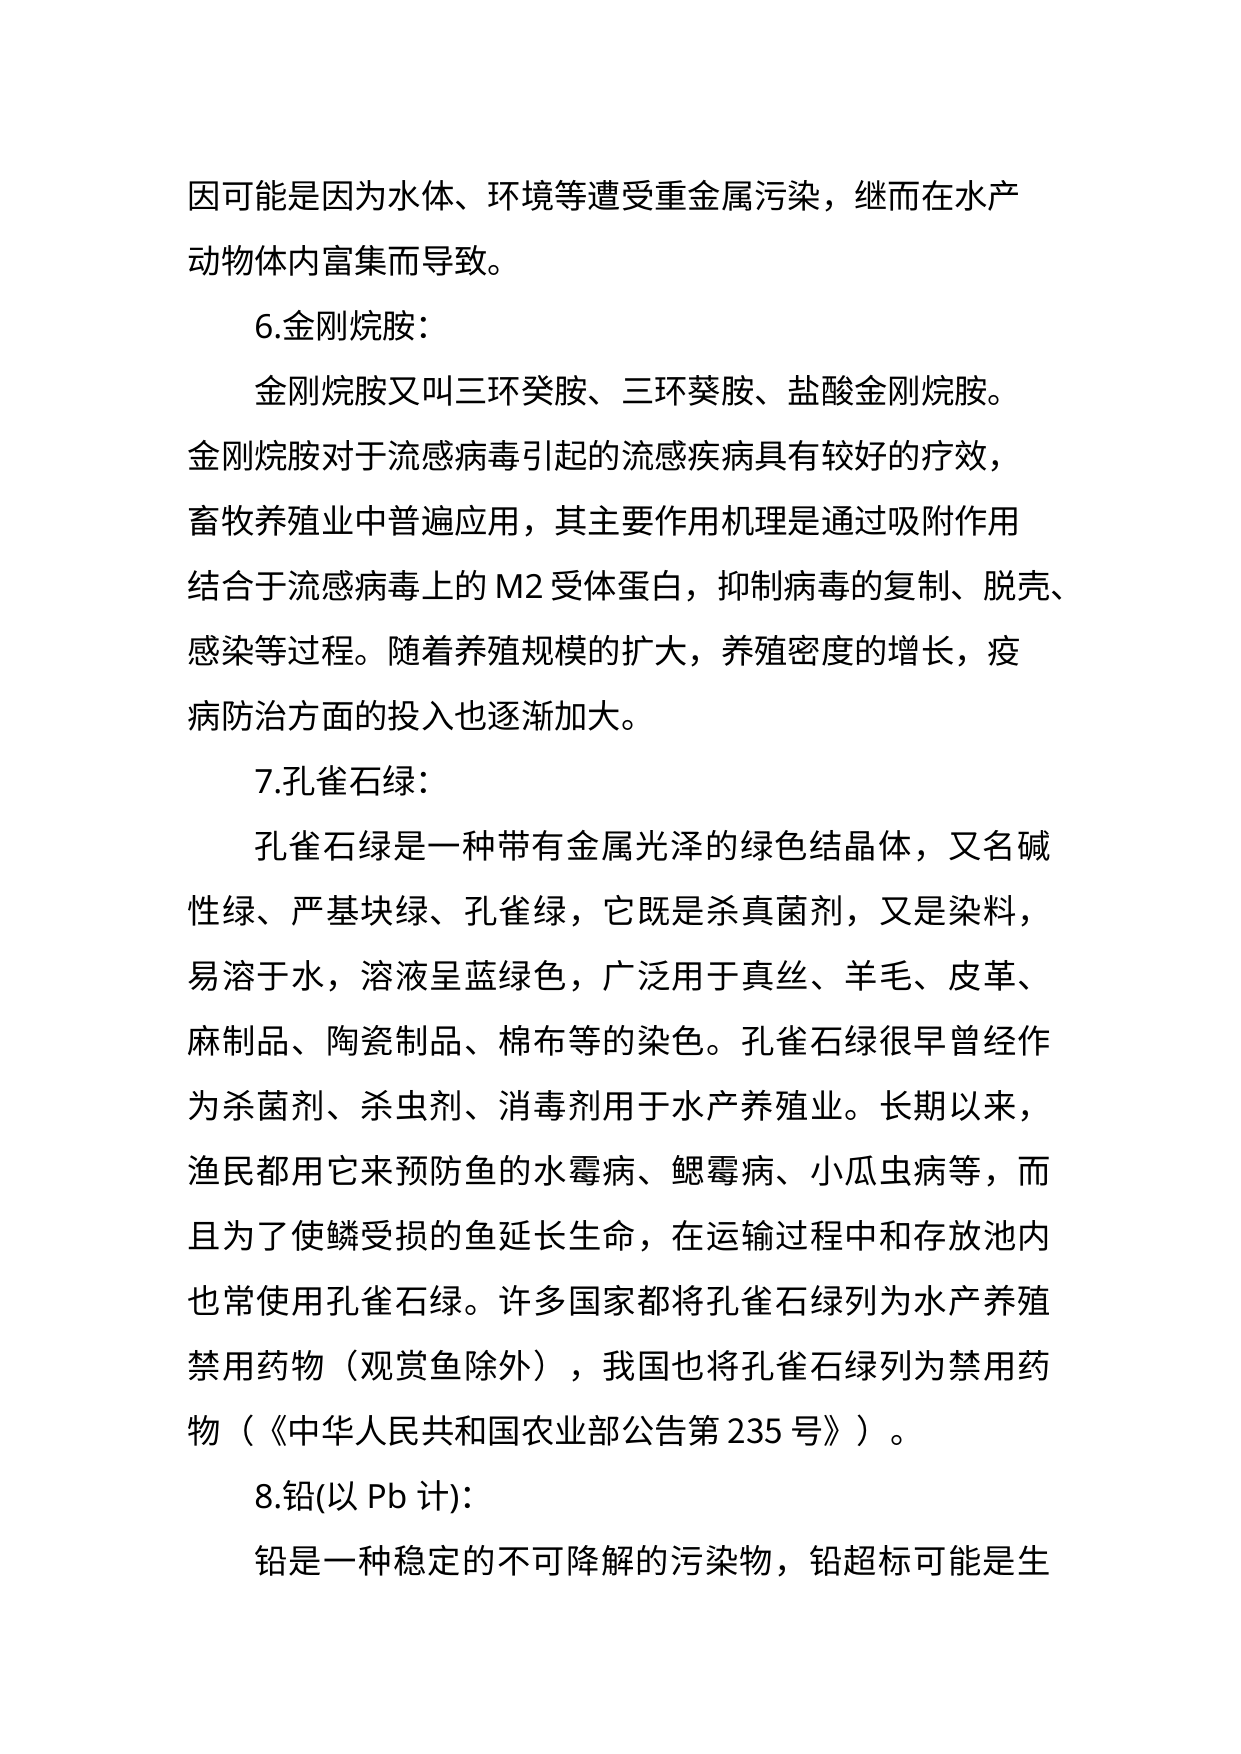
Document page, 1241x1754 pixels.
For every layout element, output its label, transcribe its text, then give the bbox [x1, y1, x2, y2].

text 孔雀石绿是一种带有金属光泽的绿色结晶体，又名碱性绿、严基块绿、孔雀绿，它既是杀真菌剂，又是染料，易溶于水，溶液呈蓝绿色，广泛用于真丝、羊毛、皮革、麻制品、陶瓷制品、棉布等的染色。孔雀石绿很早曾经作为杀菌剂、杀虫剂、消毒剂用于水产养殖业。长期以来，渔民都用它来预防鱼的水霉病、鳃霉病、小瓜虫病等，而且为了使鳞受损的鱼延长生命，在运输过程中和存放池内，也常使用孔雀石绿。许多国家都将孔雀石绿列为水产养殖禁用药物（观赏鱼除外），我国也将孔雀石绿列为禁用药物（《中华人民共和国农业部公告第235号》）。 [187, 812, 1053, 1462]
text 8.铅(以 Pb 计)： [187, 1462, 1053, 1527]
text 6.金刚烷胺： [187, 292, 1053, 357]
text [187, 1527, 1053, 1592]
text 7.孔雀石绿： [187, 747, 1053, 812]
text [187, 162, 1053, 292]
text 金刚烷胺又叫三环癸胺、三环葵胺、盐酸金刚烷胺。金刚烷胺对于流感病毒引起的流感疾病具有较好的疗效，畜牧养殖业中普遍应用，其主要作用机理是通过吸附作用结合于流感病毒上的M2受体蛋白，抑制病毒的复制、脱壳、感染等过程。随着养殖规模的扩大，养殖密度的增长，疫病防治方面的投入也逐渐加大。 [187, 357, 1053, 747]
